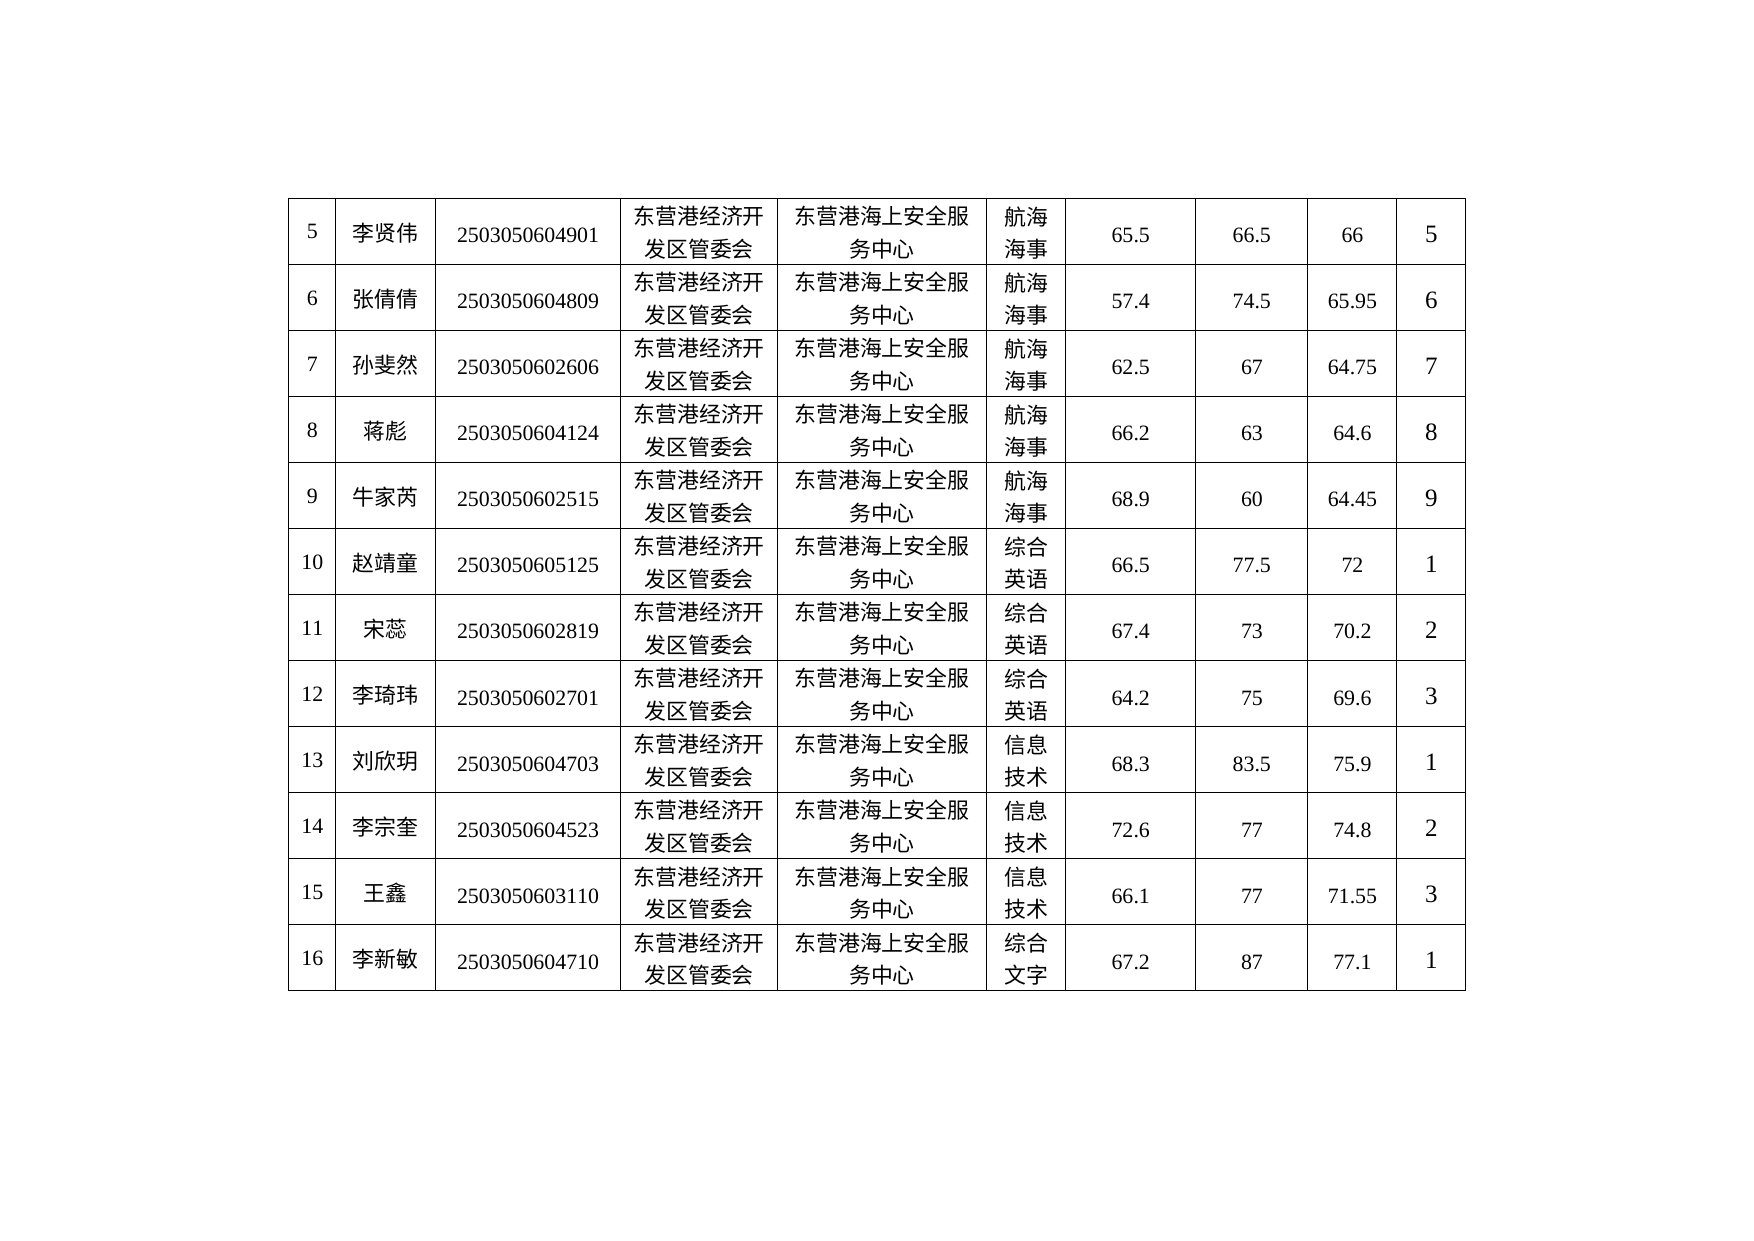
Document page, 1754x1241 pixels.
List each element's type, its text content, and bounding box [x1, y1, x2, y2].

table_cell 航海 海事 [987, 463, 1065, 528]
table_cell 65.95 [1308, 265, 1396, 330]
table_cell 航海 海事 [987, 331, 1065, 396]
table_cell 14 [289, 793, 335, 858]
table_cell 75 [1196, 661, 1307, 726]
table_cell 东营港经济开发区管委会 [621, 793, 777, 858]
table_cell 77 [1196, 859, 1307, 924]
table_cell 东营港海上安全服务中心 [778, 199, 986, 264]
table_cell 东营港经济开发区管委会 [621, 925, 777, 990]
table_cell 77.1 [1308, 925, 1396, 990]
table_cell 66.2 [1066, 397, 1195, 462]
table_cell 6 [289, 265, 335, 330]
table_cell 东营港经济开发区管委会 [621, 727, 777, 792]
table_cell 1 [1397, 529, 1465, 594]
table_cell 孙斐然 [336, 331, 435, 396]
table_cell 东营港海上安全服务中心 [778, 925, 986, 990]
table_cell 67.4 [1066, 595, 1195, 660]
table_cell 87 [1196, 925, 1307, 990]
table_cell 77.5 [1196, 529, 1307, 594]
table_cell 东营港海上安全服务中心 [778, 727, 986, 792]
table_cell 东营港海上安全服务中心 [778, 859, 986, 924]
table_cell 75.9 [1308, 727, 1396, 792]
table_cell 综合 英语 [987, 595, 1065, 660]
table_cell 王鑫 [336, 859, 435, 924]
table_cell 67.2 [1066, 925, 1195, 990]
table_cell 综合 文字 [987, 925, 1065, 990]
table_cell 东营港海上安全服务中心 [778, 661, 986, 726]
table_cell 83.5 [1196, 727, 1307, 792]
table_cell 74.8 [1308, 793, 1396, 858]
table_cell 2503050604710 [436, 925, 620, 990]
table_cell 2 [1397, 793, 1465, 858]
table_cell 63 [1196, 397, 1307, 462]
table_cell 东营港经济开发区管委会 [621, 859, 777, 924]
table_cell 8 [289, 397, 335, 462]
table_cell 2503050602819 [436, 595, 620, 660]
table_cell 宋蕊 [336, 595, 435, 660]
table_cell 东营港经济开发区管委会 [621, 397, 777, 462]
table_cell 74.5 [1196, 265, 1307, 330]
table_cell 2503050604901 [436, 199, 620, 264]
table_cell 15 [289, 859, 335, 924]
table_cell 李琦玮 [336, 661, 435, 726]
table_cell 综合 英语 [987, 661, 1065, 726]
table_cell 1 [1397, 925, 1465, 990]
table_cell 信息 技术 [987, 793, 1065, 858]
table_cell 12 [289, 661, 335, 726]
table_cell 3 [1397, 661, 1465, 726]
table_cell 66.1 [1066, 859, 1195, 924]
table_cell 东营港经济开发区管委会 [621, 331, 777, 396]
table_cell 信息 技术 [987, 727, 1065, 792]
table_cell 东营港经济开发区管委会 [621, 199, 777, 264]
table_cell 东营港海上安全服务中心 [778, 265, 986, 330]
table_cell 2503050602606 [436, 331, 620, 396]
table_cell 77 [1196, 793, 1307, 858]
table_cell 牛家芮 [336, 463, 435, 528]
table_cell 赵靖童 [336, 529, 435, 594]
table_cell 7 [1397, 331, 1465, 396]
table_cell 1 [1397, 727, 1465, 792]
table_cell 东营港海上安全服务中心 [778, 331, 986, 396]
table_cell 70.2 [1308, 595, 1396, 660]
table_cell 信息 技术 [987, 859, 1065, 924]
table_cell 73 [1196, 595, 1307, 660]
table_cell 东营港经济开发区管委会 [621, 661, 777, 726]
table_cell 11 [289, 595, 335, 660]
table_cell 68.3 [1066, 727, 1195, 792]
table_cell 72.6 [1066, 793, 1195, 858]
table_cell 综合 英语 [987, 529, 1065, 594]
table_cell 2503050604523 [436, 793, 620, 858]
table_cell 7 [289, 331, 335, 396]
table_cell 72 [1308, 529, 1396, 594]
table_cell 东营港海上安全服务中心 [778, 397, 986, 462]
table_cell 东营港海上安全服务中心 [778, 595, 986, 660]
table_cell 8 [1397, 397, 1465, 462]
table_cell 东营港经济开发区管委会 [621, 463, 777, 528]
table_cell 9 [1397, 463, 1465, 528]
table_cell 10 [289, 529, 335, 594]
table_cell 东营港经济开发区管委会 [621, 595, 777, 660]
table_cell 刘欣玥 [336, 727, 435, 792]
table_cell 66.5 [1066, 529, 1195, 594]
table_cell 64.45 [1308, 463, 1396, 528]
table_cell 6 [1397, 265, 1465, 330]
table_cell 东营港海上安全服务中心 [778, 529, 986, 594]
table_cell 李新敏 [336, 925, 435, 990]
table_cell 66.5 [1196, 199, 1307, 264]
table_cell 李宗奎 [336, 793, 435, 858]
table_cell 67 [1196, 331, 1307, 396]
table_cell 2 [1397, 595, 1465, 660]
table_cell 东营港海上安全服务中心 [778, 463, 986, 528]
table_cell 李贤伟 [336, 199, 435, 264]
table_cell 2503050604703 [436, 727, 620, 792]
table_cell 2503050602701 [436, 661, 620, 726]
table_cell 13 [289, 727, 335, 792]
table_cell 9 [289, 463, 335, 528]
table_cell 64.75 [1308, 331, 1396, 396]
table_cell 66 [1308, 199, 1396, 264]
table_cell 2503050605125 [436, 529, 620, 594]
table_cell 64.6 [1308, 397, 1396, 462]
table_cell 68.9 [1066, 463, 1195, 528]
table_cell 65.5 [1066, 199, 1195, 264]
table_cell 航海 海事 [987, 199, 1065, 264]
table_cell 东营港海上安全服务中心 [778, 793, 986, 858]
table_cell 东营港经济开发区管委会 [621, 529, 777, 594]
table_cell 57.4 [1066, 265, 1195, 330]
table_cell 5 [289, 199, 335, 264]
table_cell 3 [1397, 859, 1465, 924]
table_cell 2503050602515 [436, 463, 620, 528]
table_cell 2503050604809 [436, 265, 620, 330]
table_cell 张倩倩 [336, 265, 435, 330]
table_cell 航海 海事 [987, 397, 1065, 462]
table_cell 东营港经济开发区管委会 [621, 265, 777, 330]
table_cell 69.6 [1308, 661, 1396, 726]
table_cell 航海 海事 [987, 265, 1065, 330]
table_cell 2503050604124 [436, 397, 620, 462]
table_cell 60 [1196, 463, 1307, 528]
table_cell 71.55 [1308, 859, 1396, 924]
table_cell 5 [1397, 199, 1465, 264]
table_cell 62.5 [1066, 331, 1195, 396]
table_cell 蒋彪 [336, 397, 435, 462]
table_cell 2503050603110 [436, 859, 620, 924]
table_cell 64.2 [1066, 661, 1195, 726]
table_cell 16 [289, 925, 335, 990]
